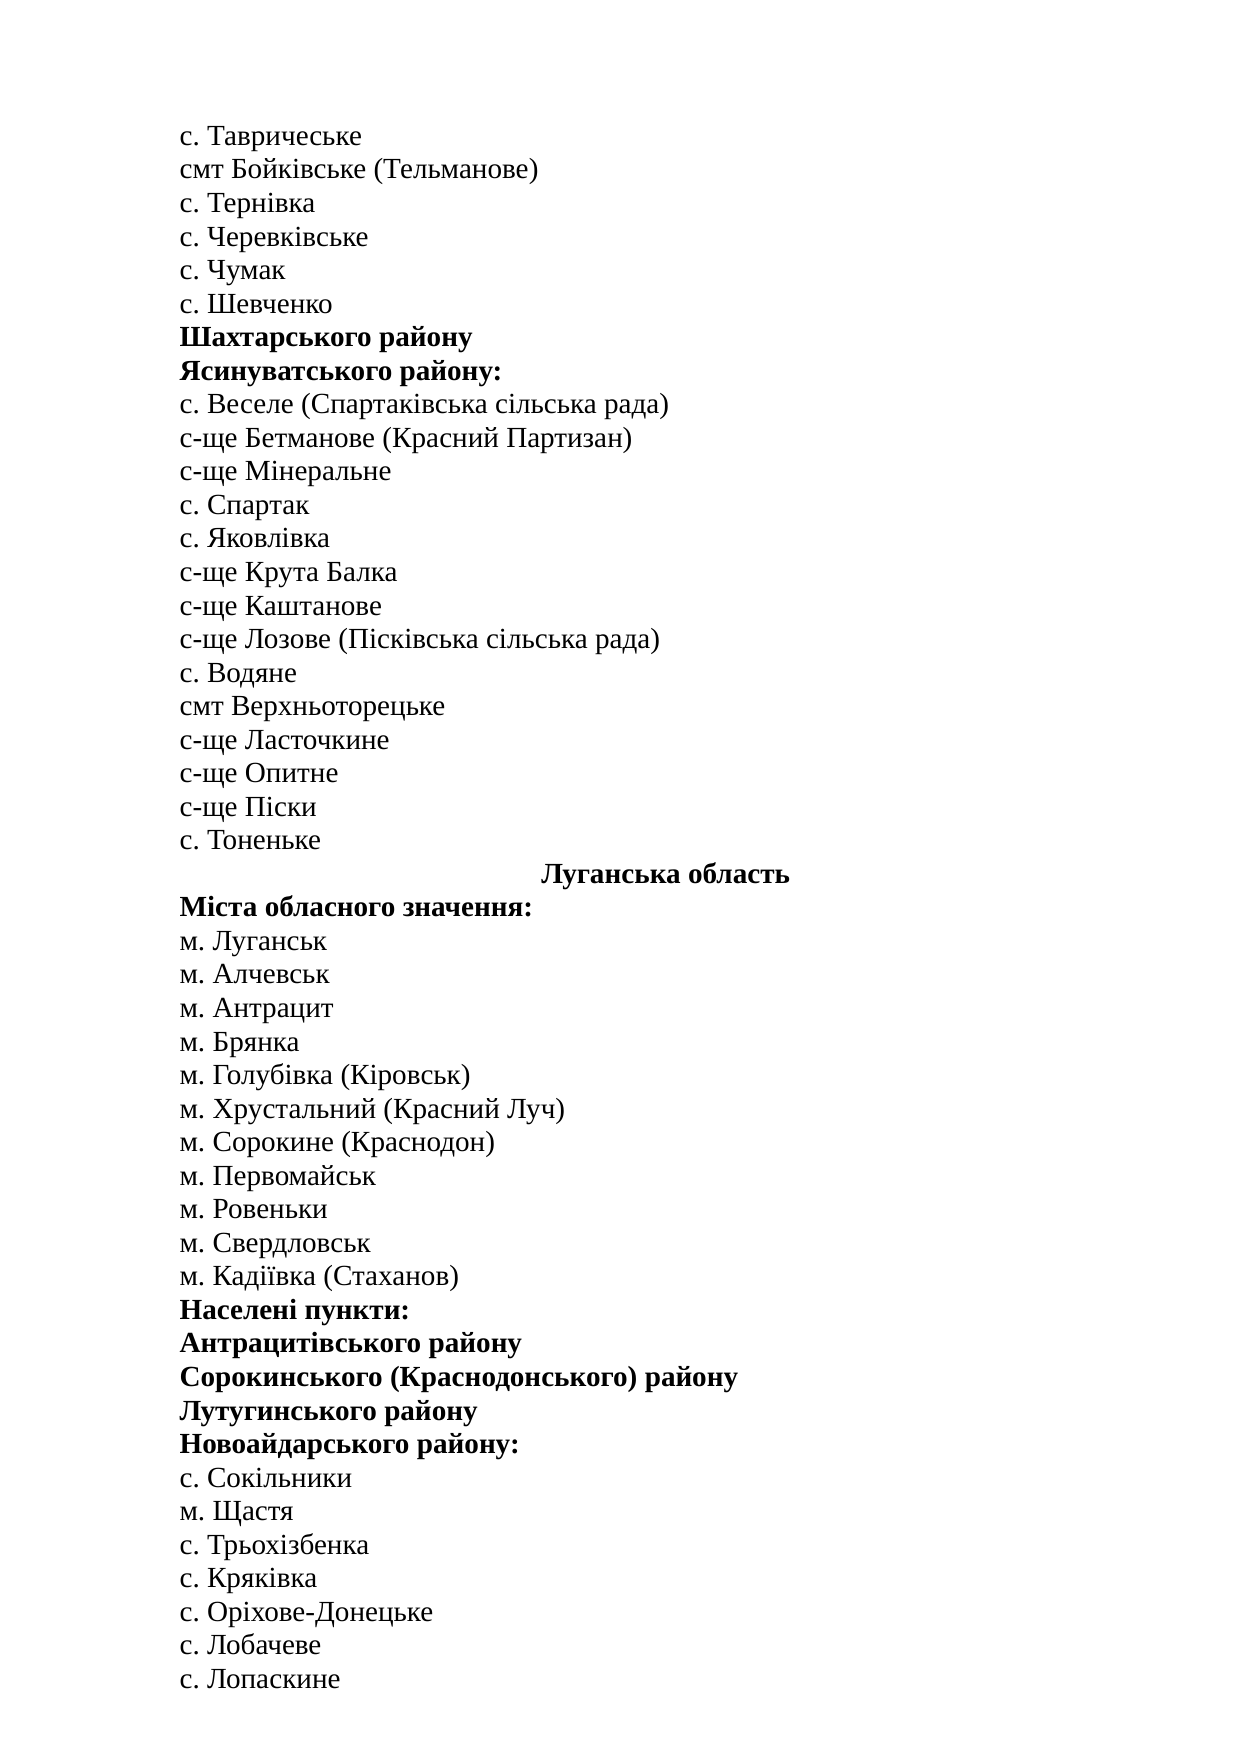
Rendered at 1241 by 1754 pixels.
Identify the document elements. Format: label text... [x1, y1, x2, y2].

text с-ще Піски [179, 789, 1152, 822]
text м. Кадіївка (Стаханов) [179, 1258, 1152, 1292]
text с. Oріхове-Донецьке [179, 1594, 1152, 1627]
text с. Тернівка [179, 185, 1152, 219]
text Антрацитівського району [179, 1326, 1152, 1359]
text с-ще Oпитне [179, 755, 1152, 789]
text с. Кряківка [179, 1560, 1152, 1594]
text с. Тавричеське [179, 118, 1152, 152]
text смт Bерхньоторецьке [179, 688, 1152, 722]
text с. Водяне [179, 655, 1083, 688]
text с. Черевківське [179, 219, 1152, 252]
text Сорокинського (Краснодонського) району [179, 1359, 1152, 1393]
text м. Сорокине (Краснодон) [179, 1124, 1152, 1158]
text с-ще Мінеральне [179, 453, 1152, 487]
text с. Яковлівка [179, 521, 1152, 554]
text Hовоайдарського району: [179, 1426, 1152, 1460]
text м. Хрустальний (Красний Луч) [179, 1091, 1152, 1124]
text с. Чумак [179, 252, 1152, 286]
text с. Тоненьке [179, 822, 1152, 856]
text с-ще Крута Балка [179, 554, 1152, 588]
text Шахтарського району [179, 319, 1152, 353]
text Луганська область [179, 856, 1152, 889]
text с. Веселе (Спартаківська сільська рада) [179, 386, 1152, 420]
text Міста обласного значення: [179, 889, 1152, 923]
text м. Брянка [179, 1024, 1152, 1057]
text Ясинуватського району: [179, 353, 1152, 386]
text с. Лобачеве [179, 1627, 1152, 1661]
text с-ще Лозове (Пісківська сільська рада) [179, 621, 1083, 655]
text м. Антрацит [179, 990, 1152, 1024]
text с. Трьохізбенка [179, 1527, 1152, 1560]
text с-ще Каштанове [179, 588, 1152, 621]
text м. Голубівка (Кіровськ) [179, 1057, 1152, 1091]
text с. Спартак [179, 487, 1152, 521]
text с. Шевченко [179, 286, 1152, 319]
text м. Ровеньки [179, 1191, 1152, 1225]
text м. Свердловськ [179, 1225, 1152, 1258]
text м. Луганськ [179, 923, 1152, 957]
text с-ще Бетманове (Красний Партизан) [179, 420, 1152, 453]
text м. Алчевськ [179, 957, 1152, 990]
text Лутугинського району [179, 1393, 1152, 1426]
text смт Бойківське (Тельманове) [179, 152, 1152, 185]
text с. Лопаскине [179, 1661, 1152, 1694]
text м. Щастя [179, 1493, 1152, 1527]
text Населені пункти: [179, 1292, 1152, 1326]
text с. Сокільники [179, 1460, 1152, 1493]
text с-ще Ласточкине [179, 722, 1152, 755]
text м. Первомайськ [179, 1158, 1152, 1191]
